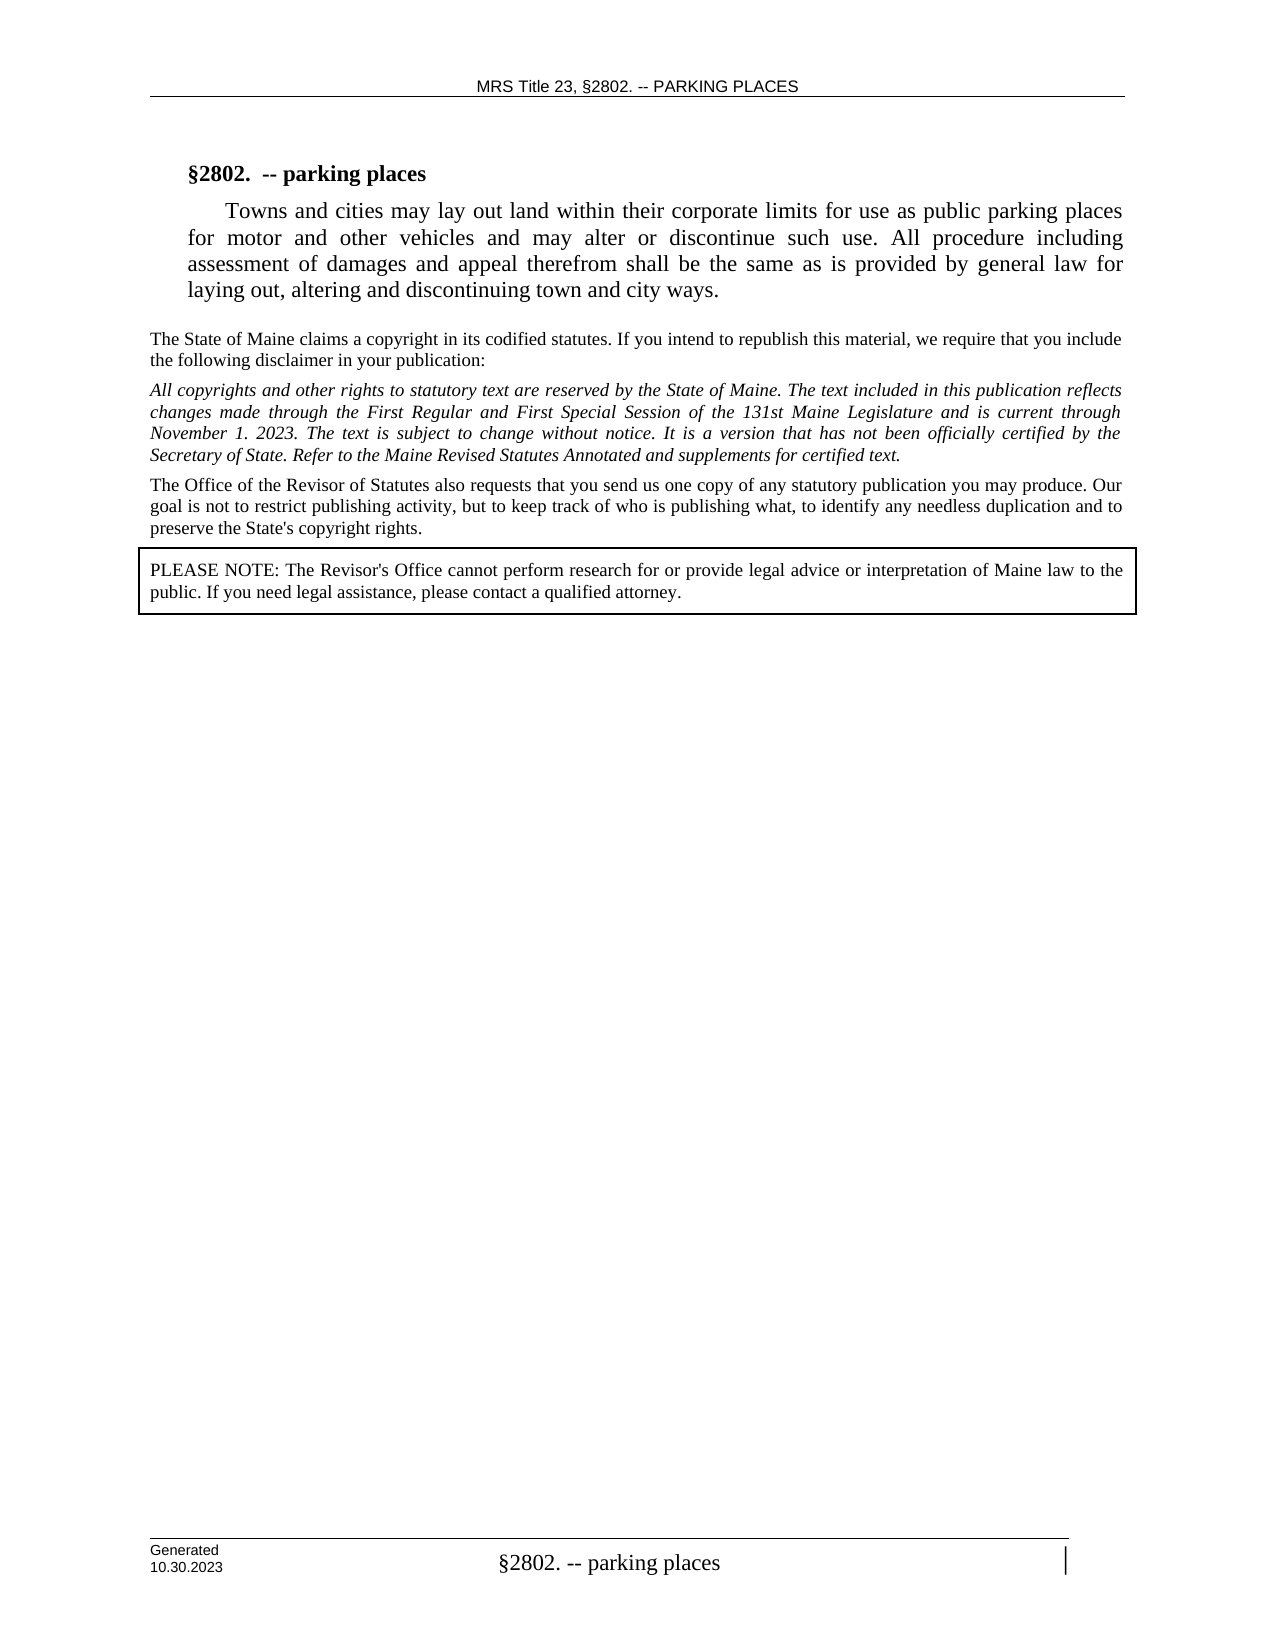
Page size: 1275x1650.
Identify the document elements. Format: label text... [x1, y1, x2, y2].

text The Office of the Revisor of Statutes also requests that you send us one copy of any statutory publication you may produce. Our goal is not to restrict publishing activity, but to keep track of who is publishing what, to identify any needless duplication and to preserve the State's copyright rights. [150, 474, 1125, 538]
text The State of Maine claims a copyright in its codified statutes. If you intend to republish this material, we require that you include the following disclaimer in your publication: [150, 328, 1125, 371]
text §2802. -- parking places [187, 160, 1125, 187]
text All copyrights and other rights to statutory text are reserved by the State of Maine. The text included in this publication reflects changes made through the First Regular and First Special Session of the 131st Maine Legislature and is current through November 1. 2023 . The text is subject to change without notice. It is a version that has not been officially certified by the Secretary of State. Refer to the Maine Revised Statutes Annotated and supplements for certified text. [150, 379, 1125, 465]
text PLEASE NOTE: The Revisor's Office cannot perform research for or provide legal advice or interpretation of Maine law to the public. If you need legal assistance, please contact a qualified attorney. [140, 549, 1135, 613]
text Towns and cities may lay out land within their corporate limits for use as public parking places for motor and other vehicles and may alter or discontinue such use. All procedure including assessment of damages and appeal therefrom shall be the same as is provided by general law for laying out, altering and discontinuing town and city ways. [187, 197, 1125, 303]
